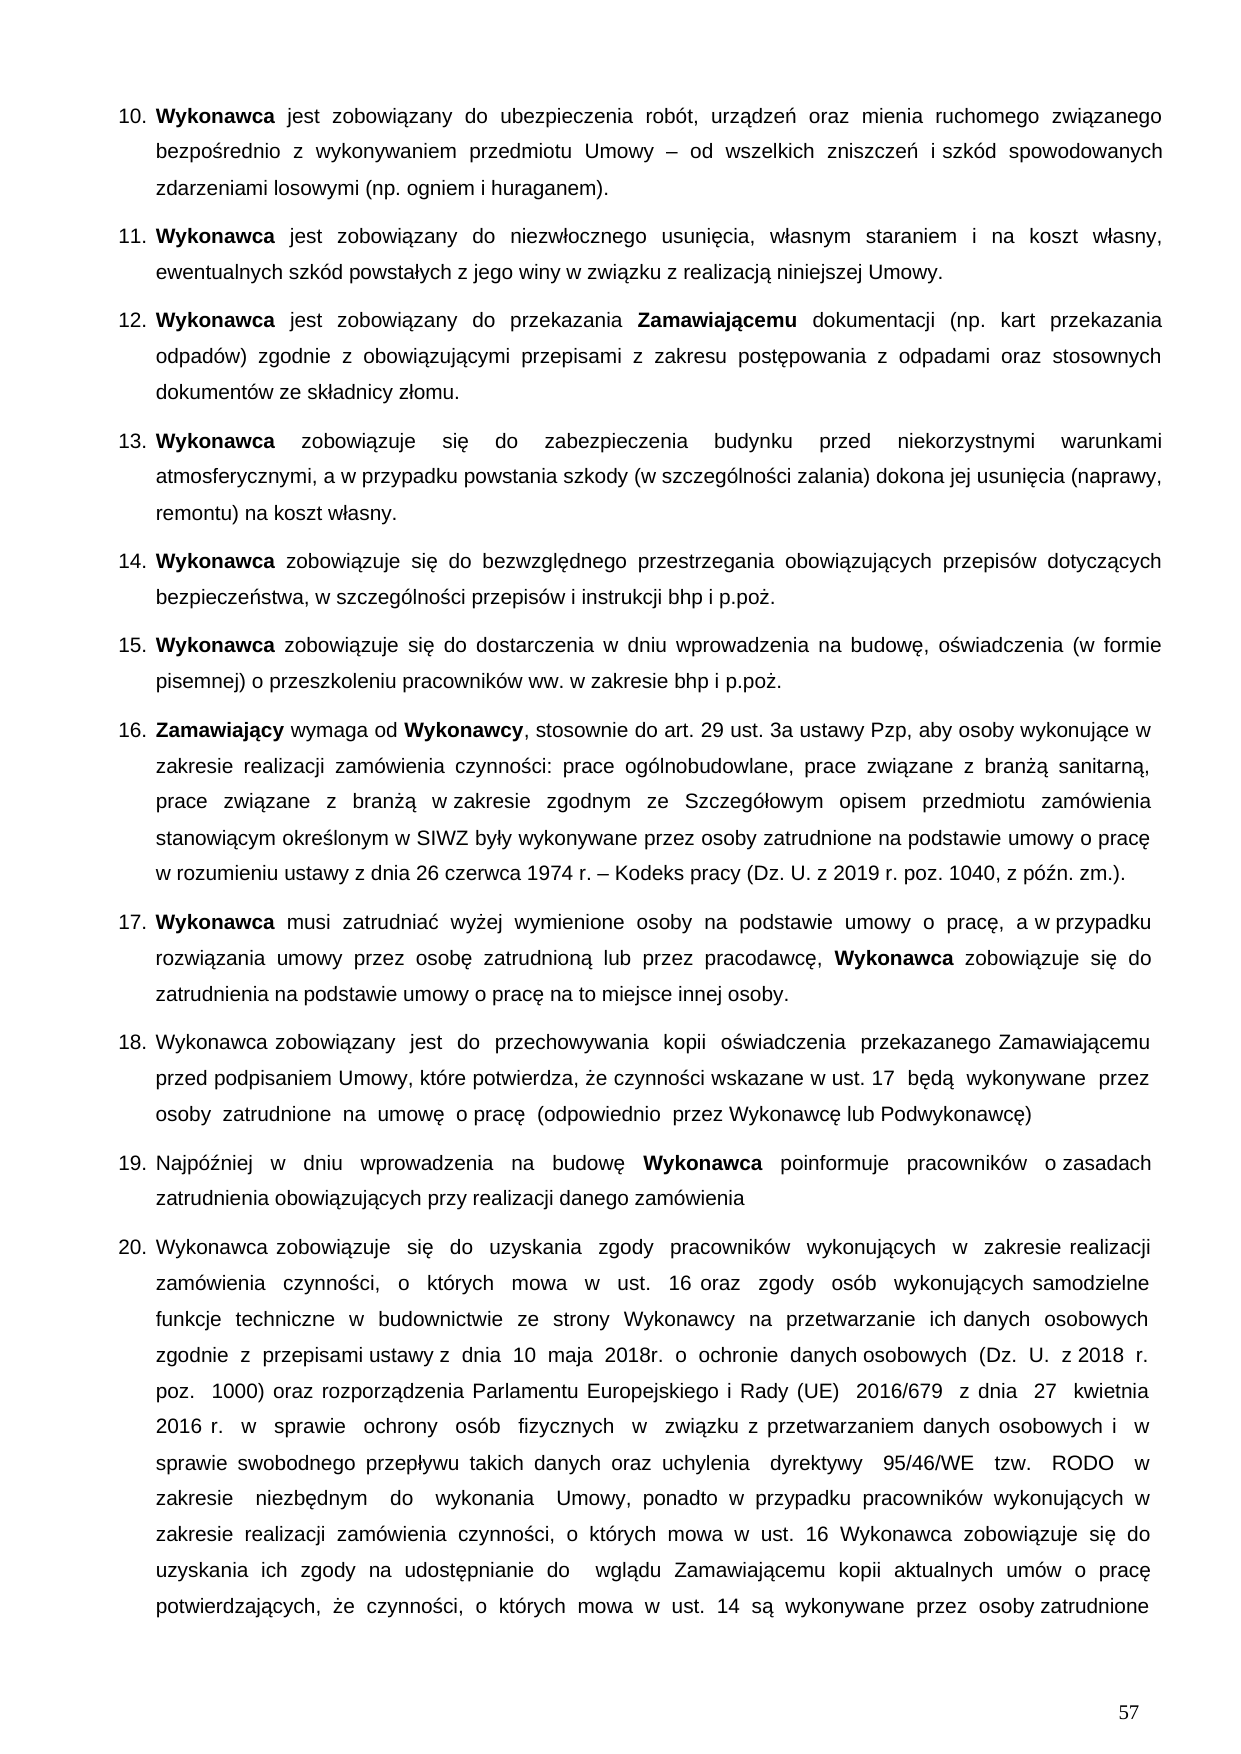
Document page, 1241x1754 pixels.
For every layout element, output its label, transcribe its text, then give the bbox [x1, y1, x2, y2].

list Wykonawca zobowiązuje się do zabezpieczenia budynku przed niekorzystnymi warunkami atmosferycznymi, a w przypadku powstania szkody (w szczególności zalania) dokona jej usunięcia (naprawy, remontu) na koszt własny. [118, 428, 1163, 524]
list Wykonawca jest zobowiązany do przekazania Zamawiającemu dokumentacji (np. kart przekazania odpadów) zgodnie z obowiązującymi przepisami z zakresu postępowania z odpadami oraz stosownych dokumentów ze składnicy złomu. [118, 308, 1163, 404]
list Wykonawca zobowiązuje się do bezwzględnego przestrzegania obowiązujących przepisów dotyczących bezpieczeństwa, w szczególności przepisów i instrukcji bhp i p.poż. [118, 549, 1163, 609]
list Wykonawca zobowiązuje się do dostarczenia w dniu wprowadzenia na budowę, oświadczenia (w formie pisemnej) o przeszkoleniu pracowników ww. w zakresie bhp i p.poż. [118, 633, 1163, 693]
list Zamawiający wymaga od Wykonawcy, stosownie do art. 29 ust. 3a ustawy Pzp, aby osoby wykonujące w zakresie realizacji zamówienia czynności: prace ogólnobudowlane, prace związane z branżą sanitarną, prace związane z branżą w zakresie zgodnym ze Szczegółowym opisem przedmiotu zamówienia stanowiącym określonym w SIWZ były wykonywane przez osoby zatrudnione na podstawie umowy o pracę w rozumieniu ustawy z dnia 26 czerwca 1974 r. – Kodeks pracy (Dz. U. z 2019 r. poz. 1040, z późn. zm.). [118, 717, 1152, 885]
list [118, 1235, 1152, 1618]
list Wykonawca jest zobowiązany do niezwłocznego usunięcia, własnym staraniem i na koszt własny, ewentualnych szkód powstałych z jego winy w związku z realizacją niniejszej Umowy. [118, 224, 1163, 284]
list Wykonawca jest zobowiązany do ubezpieczenia robót, urządzeń oraz mienia ruchomego związanego bezpośrednio z wykonywaniem przedmiotu Umowy – od wszelkich zniszczeń i szkód spowodowanych zdarzeniami losowymi (np. ogniem i huraganem). [118, 103, 1163, 199]
list Wykonawca musi zatrudniać wyżej wymienione osoby na podstawie umowy o pracę, a w przypadku rozwiązania umowy przez osobę zatrudnioną lub przez pracodawcę, Wykonawca zobowiązuje się do zatrudnienia na podstawie umowy o pracę na to miejsce innej osoby. [118, 910, 1152, 1006]
list Wykonawca zobowiązany jest do przechowywania kopii oświadczenia przekazanego Zamawiającemu przed podpisaniem Umowy, które potwierdza, że czynności wskazane w ust. 17 będą wykonywane przez osoby zatrudnione na umowę o pracę (odpowiednio przez Wykonawcę lub Podwykonawcę) [118, 1030, 1152, 1126]
list Najpóźniej w dniu wprowadzenia na budowę Wykonawca poinformuje pracowników o zasadach zatrudnienia obowiązujących przy realizacji danego zamówienia [118, 1150, 1152, 1210]
